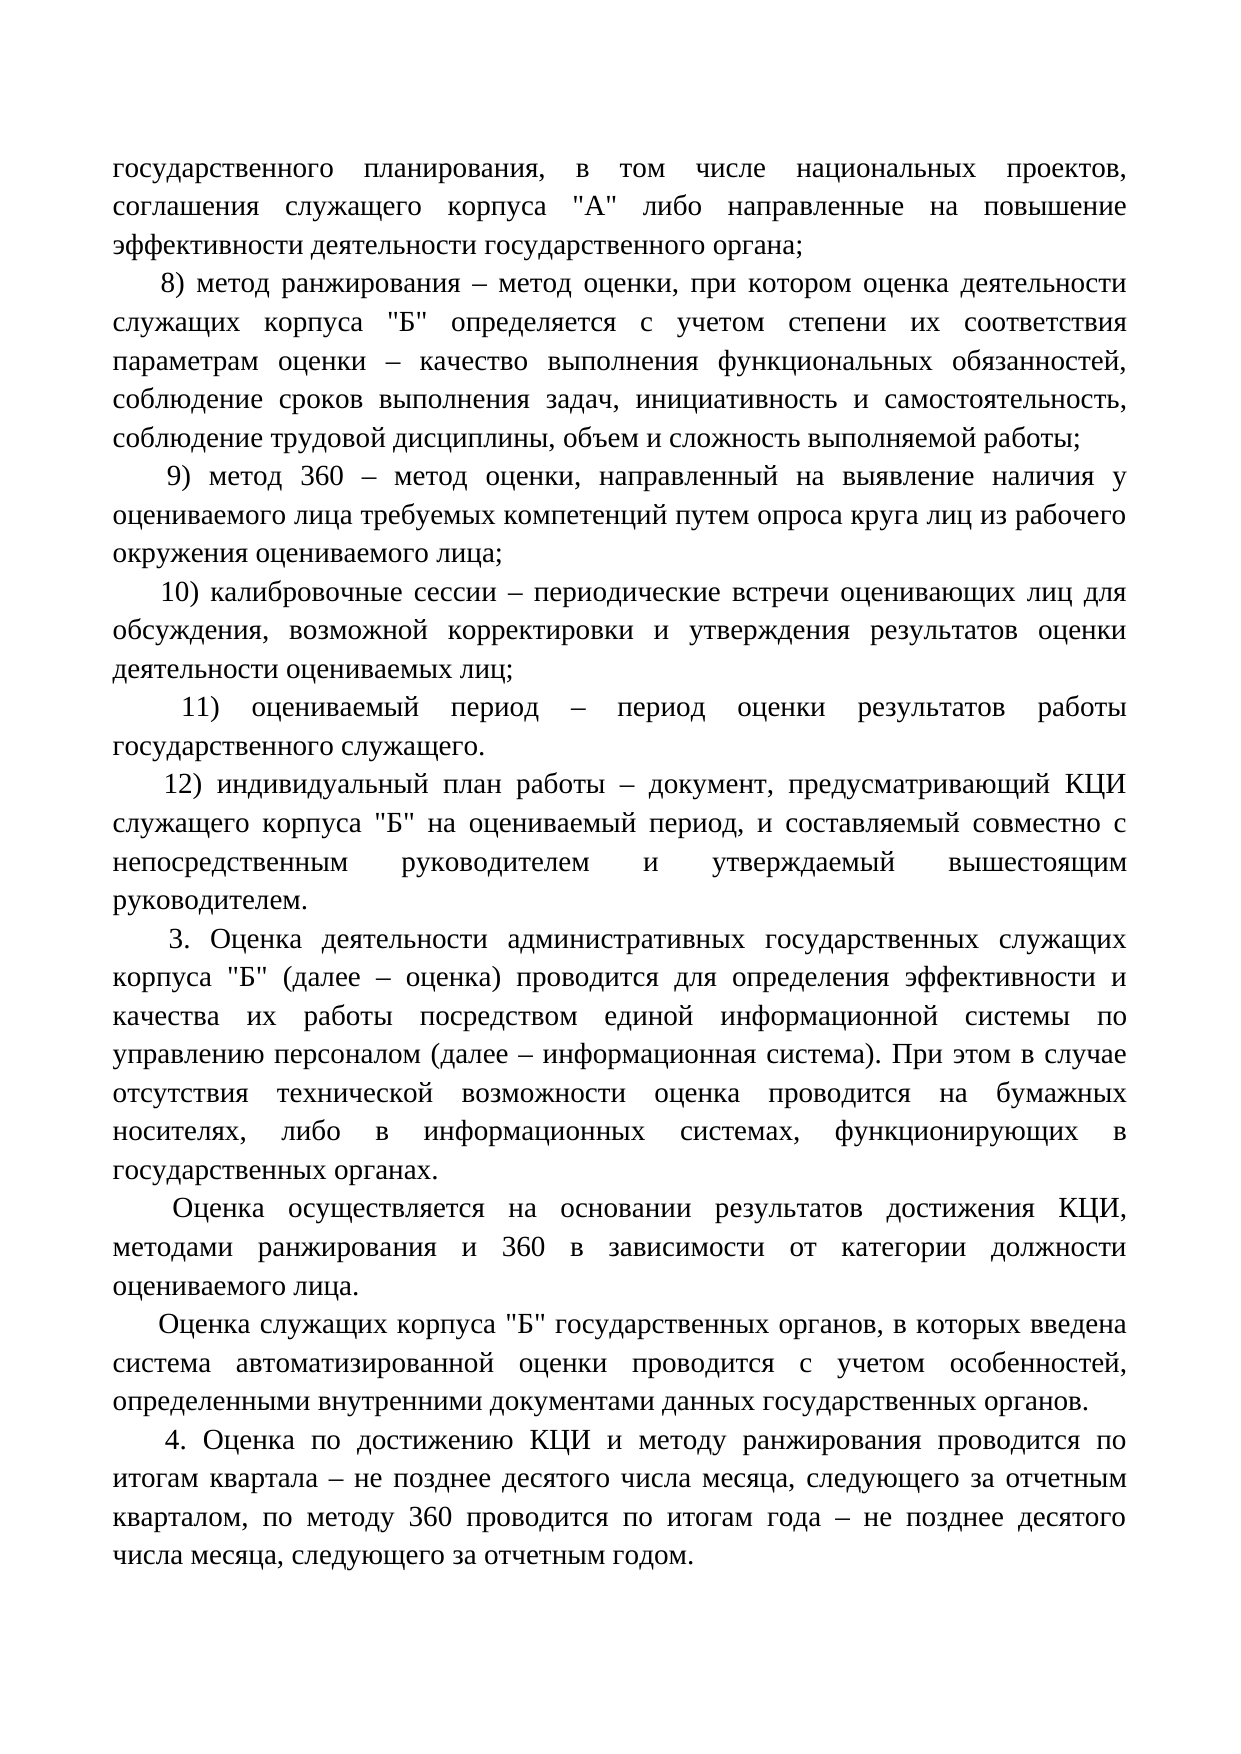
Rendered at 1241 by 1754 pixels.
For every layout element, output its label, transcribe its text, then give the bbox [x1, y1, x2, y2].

text 11) оцениваемый период – период оценки результатов работы государственного служащего. [112, 689, 1128, 762]
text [112, 150, 1128, 261]
text 3. Оценка деятельности административных государственных служащих корпуса "Б" (далее – оценка) проводится для определения эффективности и качества их работы посредством единой информационной системы по управлению персоналом (далее – информационная система). При этом в случае отсутствия технической возможности оценка проводится на бумажных носителях, либо в информационных системах, функционирующих в государственных органах. [112, 921, 1128, 1186]
text 8) метод ранжирования – метод оценки, при котором оценка деятельности служащих корпуса "Б" определяется с учетом степени их соответствия параметрам оценки – качество выполнения функциональных обязанностей, соблюдение сроков выполнения задач, инициативность и самостоятельность, соблюдение трудовой дисциплины, объем и сложность выполняемой работы; [112, 266, 1128, 453]
text 9) метод 360 – метод оценки, направленный на выявление наличия у оцениваемого лица требуемых компетенций путем опроса круга лиц из рабочего окружения оцениваемого лица; [112, 458, 1128, 569]
text Оценка служащих корпуса "Б" государственных органов, в которых введена система автоматизированной оценки проводится с учетом особенностей, определенными внутренними документами данных государственных органов. [112, 1306, 1128, 1417]
text 10) калибровочные сессии – периодические встречи оценивающих лиц для обсуждения, возможной корректировки и утверждения результатов оценки деятельности оцениваемых лиц; [112, 574, 1128, 684]
text 12) индивидуальный план работы – документ, предусматривающий КЦИ служащего корпуса "Б" на оцениваемый период, и составляемый совместно с непосредственным руководителем и утверждаемый вышестоящим руководителем. [112, 767, 1128, 916]
text Оценка осуществляется на основании результатов достижения КЦИ, методами ранжирования и 360 в зависимости от категории должности оцениваемого лица. [112, 1191, 1128, 1301]
text 4. Оценка по достижению КЦИ и методу ранжирования проводится по итогам квартала – не позднее десятого числа месяца, следующего за отчетным кварталом, по методу 360 проводится по итогам года – не позднее десятого числа месяца, следующего за отчетным годом. [112, 1422, 1128, 1571]
